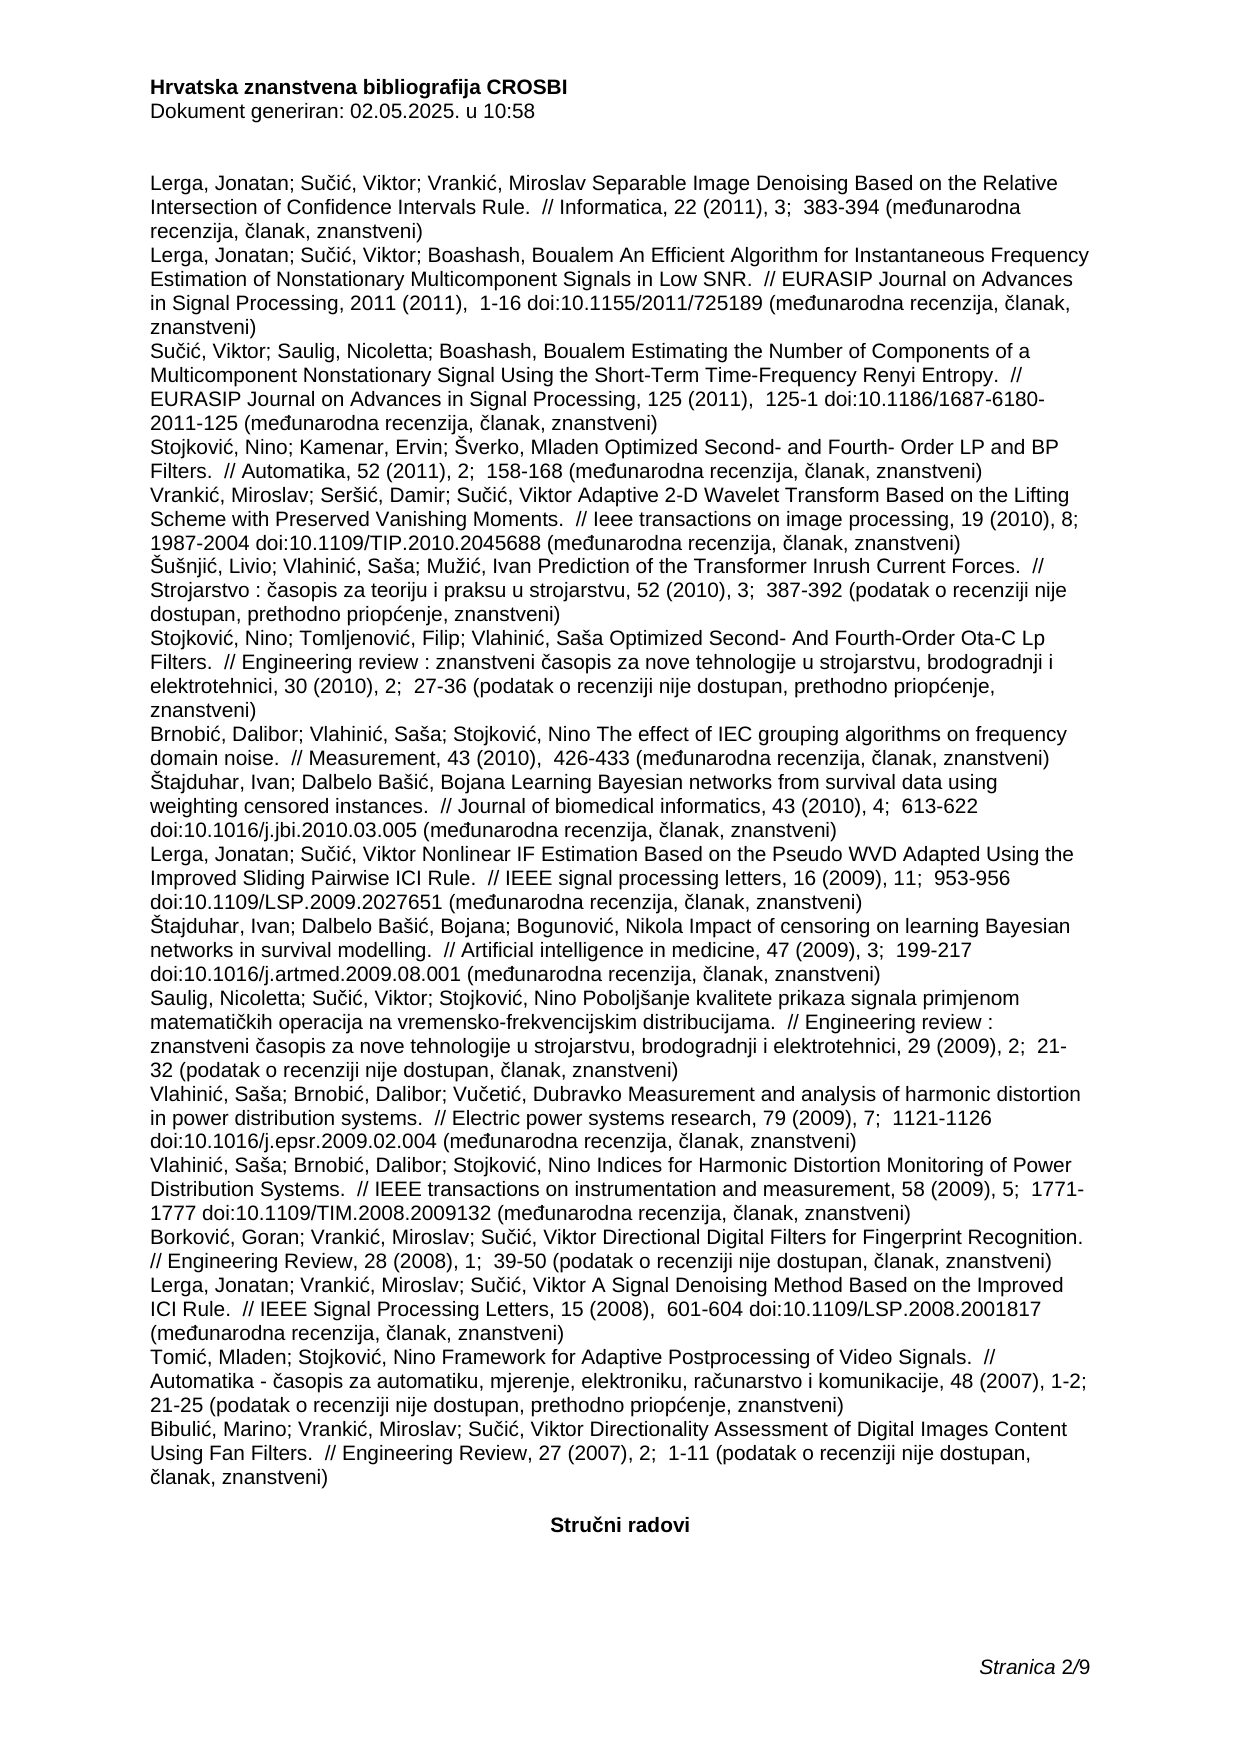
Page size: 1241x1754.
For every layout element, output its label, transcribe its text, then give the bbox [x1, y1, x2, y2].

text Vrankić, Miroslav; Seršić, Damir; Sučić, Viktor [150, 482, 1090, 554]
text Bibulić, Marino; Vrankić, Miroslav; Sučić, Viktor [150, 1417, 1090, 1489]
text Sučić, Viktor; Saulig, Nicoletta; Boashash, Boualem [150, 339, 1090, 434]
text Stojković, Nino; Kamenar, Ervin; Šverko, Mladen [150, 434, 1090, 482]
text Stojković, Nino; Tomljenović, Filip; Vlahinić, Saša [150, 626, 1090, 722]
text Štajduhar, Ivan; Dalbelo Bašić, Bojana [150, 770, 1090, 842]
text Lerga, Jonatan; Vrankić, Miroslav; Sučić, Viktor [150, 1273, 1090, 1345]
text Brnobić, Dalibor; Vlahinić, Saša; Stojković, Nino [150, 722, 1090, 770]
text Borković, Goran; Vrankić, Miroslav; Sučić, Viktor [150, 1225, 1090, 1273]
text Štajduhar, Ivan; Dalbelo Bašić, Bojana; Bogunović, Nikola [150, 914, 1090, 986]
text Lerga, Jonatan; Sučić, Viktor; Vrankić, Miroslav [150, 171, 1090, 243]
text Vlahinić, Saša; Brnobić, Dalibor; Vučetić, Dubravko [150, 1081, 1090, 1153]
text Tomić, Mladen; Stojković, Nino [150, 1345, 1090, 1417]
text Šušnjić, Livio; Vlahinić, Saša; Mužić, Ivan [150, 554, 1090, 626]
text Vlahinić, Saša; Brnobić, Dalibor; Stojković, Nino [150, 1153, 1090, 1225]
text Saulig, Nicoletta; Sučić, Viktor; Stojković, Nino [150, 986, 1090, 1081]
text Lerga, Jonatan; Sučić, Viktor; Boashash, Boualem [150, 243, 1090, 339]
subtitle Stručni radovi [150, 1513, 1090, 1537]
text Lerga, Jonatan; Sučić, Viktor [150, 842, 1090, 914]
